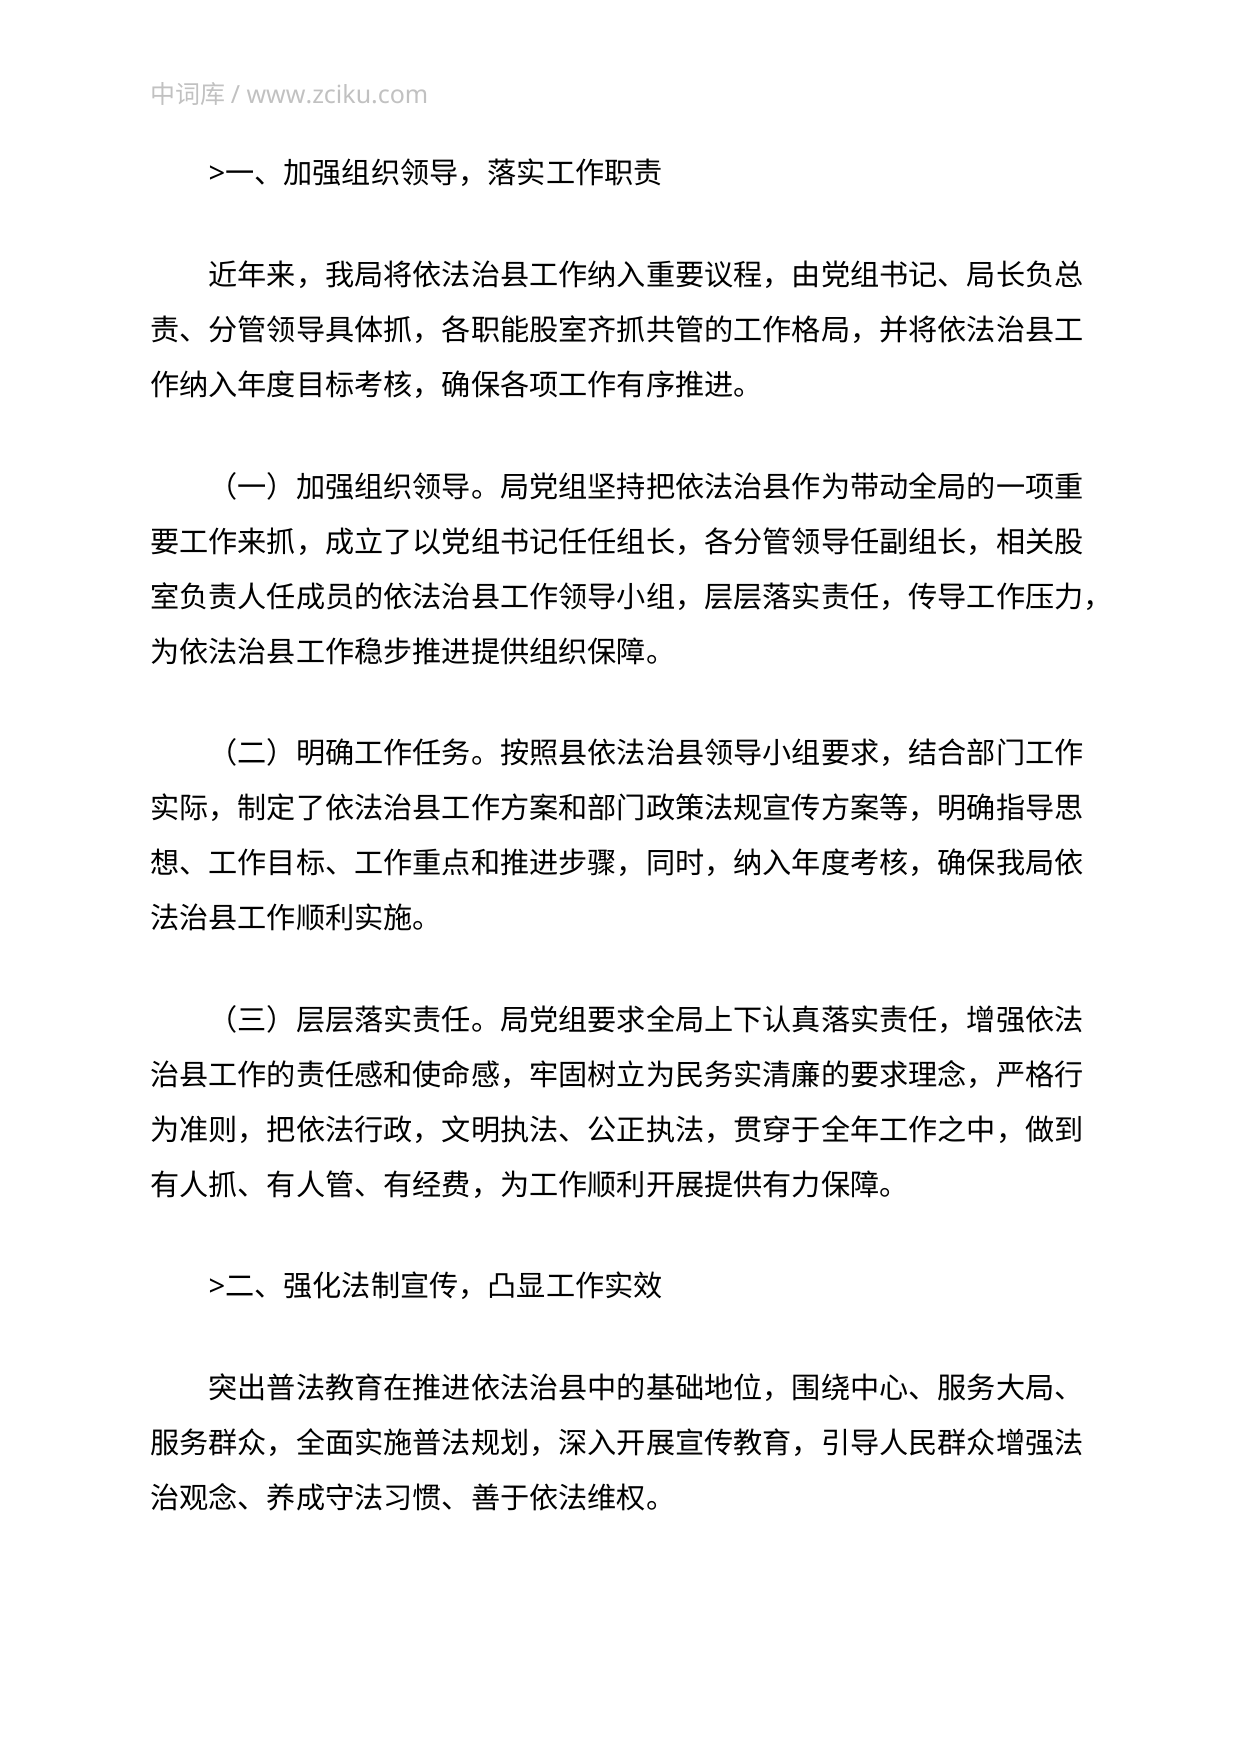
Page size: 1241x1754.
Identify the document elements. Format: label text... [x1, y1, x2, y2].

text （三）层层落实责任。局党组要求全局上下认真落实责任，增强依法治县工作的责任感和使命感，牢固树立为民务实清廉的要求理念，严格行为准则，把依法行政，文明执法、公正执法，贯穿于全年工作之中，做到有人抓、有人管、有经费，为工作顺利开展提供有力保障。 [150, 996, 1090, 1203]
text >一、加强组织领导，落实工作职责 [150, 150, 1090, 192]
text 突出普法教育在推进依法治县中的基础地位，围绕中心、服务大局、服务群众，全面实施普法规划，深入开展宣传教育，引导人民群众增强法治观念、养成守法习惯、善于依法维权。 [150, 1365, 1090, 1517]
text （二）明确工作任务。按照县依法治县领导小组要求，结合部门工作实际，制定了依法治县工作方案和部门政策法规宣传方案等，明确指导思想、工作目标、工作重点和推进步骤，同时，纳入年度考核，确保我局依法治县工作顺利实施。 [150, 730, 1090, 937]
text >二、强化法制宣传，凸显工作实效 [150, 1263, 1090, 1305]
text 近年来，我局将依法治县工作纳入重要议程，由党组书记、局长负总责、分管领导具体抓，各职能股室齐抓共管的工作格局，并将依法治县工作纳入年度目标考核，确保各项工作有序推进。 [150, 252, 1090, 404]
text （一）加强组织领导。局党组坚持把依法治县作为带动全局的一项重要工作来抓，成立了以党组书记任任组长，各分管领导任副组长，相关股室负责人任成员的依法治县工作领导小组，层层落实责任，传导工作压力，为依法治县工作稳步推进提供组织保障。 [150, 463, 1090, 671]
